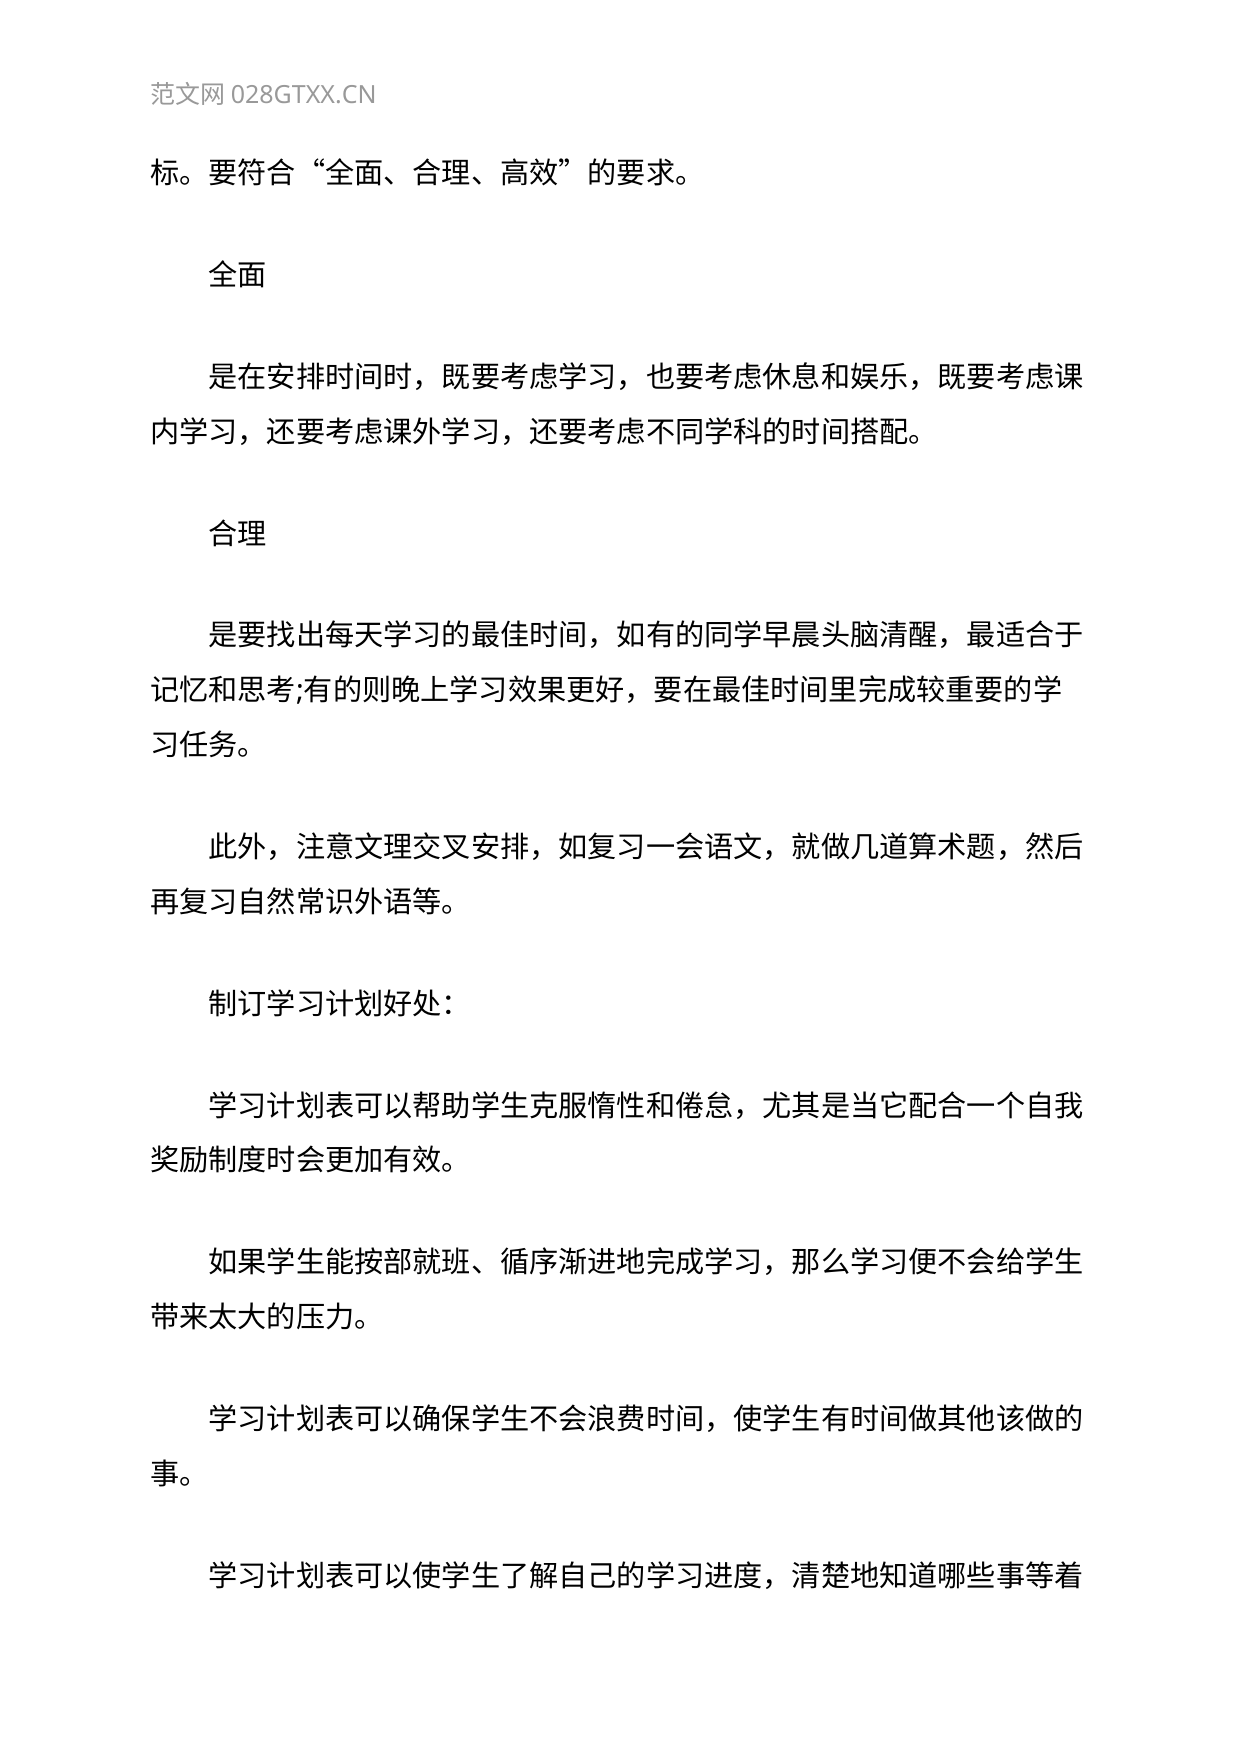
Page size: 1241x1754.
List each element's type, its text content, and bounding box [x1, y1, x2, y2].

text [150, 150, 1090, 192]
text 是要找出每天学习的最佳时间，如有的同学早晨头脑清醒，最适合于记忆和思考;有的则晚上学习效果更好，要在最佳时间里完成较重要的学习任务。 [150, 612, 1090, 764]
text 此外，注意文理交叉安排，如复习一会语文，就做几道算术题，然后再复习自然常识外语等。 [150, 824, 1090, 921]
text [150, 1552, 1090, 1594]
text 学习计划表可以帮助学生克服惰性和倦怠，尤其是当它配合一个自我奖励制度时会更加有效。 [150, 1082, 1090, 1179]
text 合理 [150, 510, 1090, 552]
text 学习计划表可以确保学生不会浪费时间，使学生有时间做其他该做的事。 [150, 1395, 1090, 1493]
text 制订学习计划好处： [150, 980, 1090, 1023]
text 如果学生能按部就班、循序渐进地完成学习，那么学习便不会给学生带来太大的压力。 [150, 1239, 1090, 1336]
text 是在安排时间时，既要考虑学习，也要考虑休息和娱乐，既要考虑课内学习，还要考虑课外学习，还要考虑不同学科的时间搭配。 [150, 353, 1090, 451]
text 全面 [150, 252, 1090, 294]
